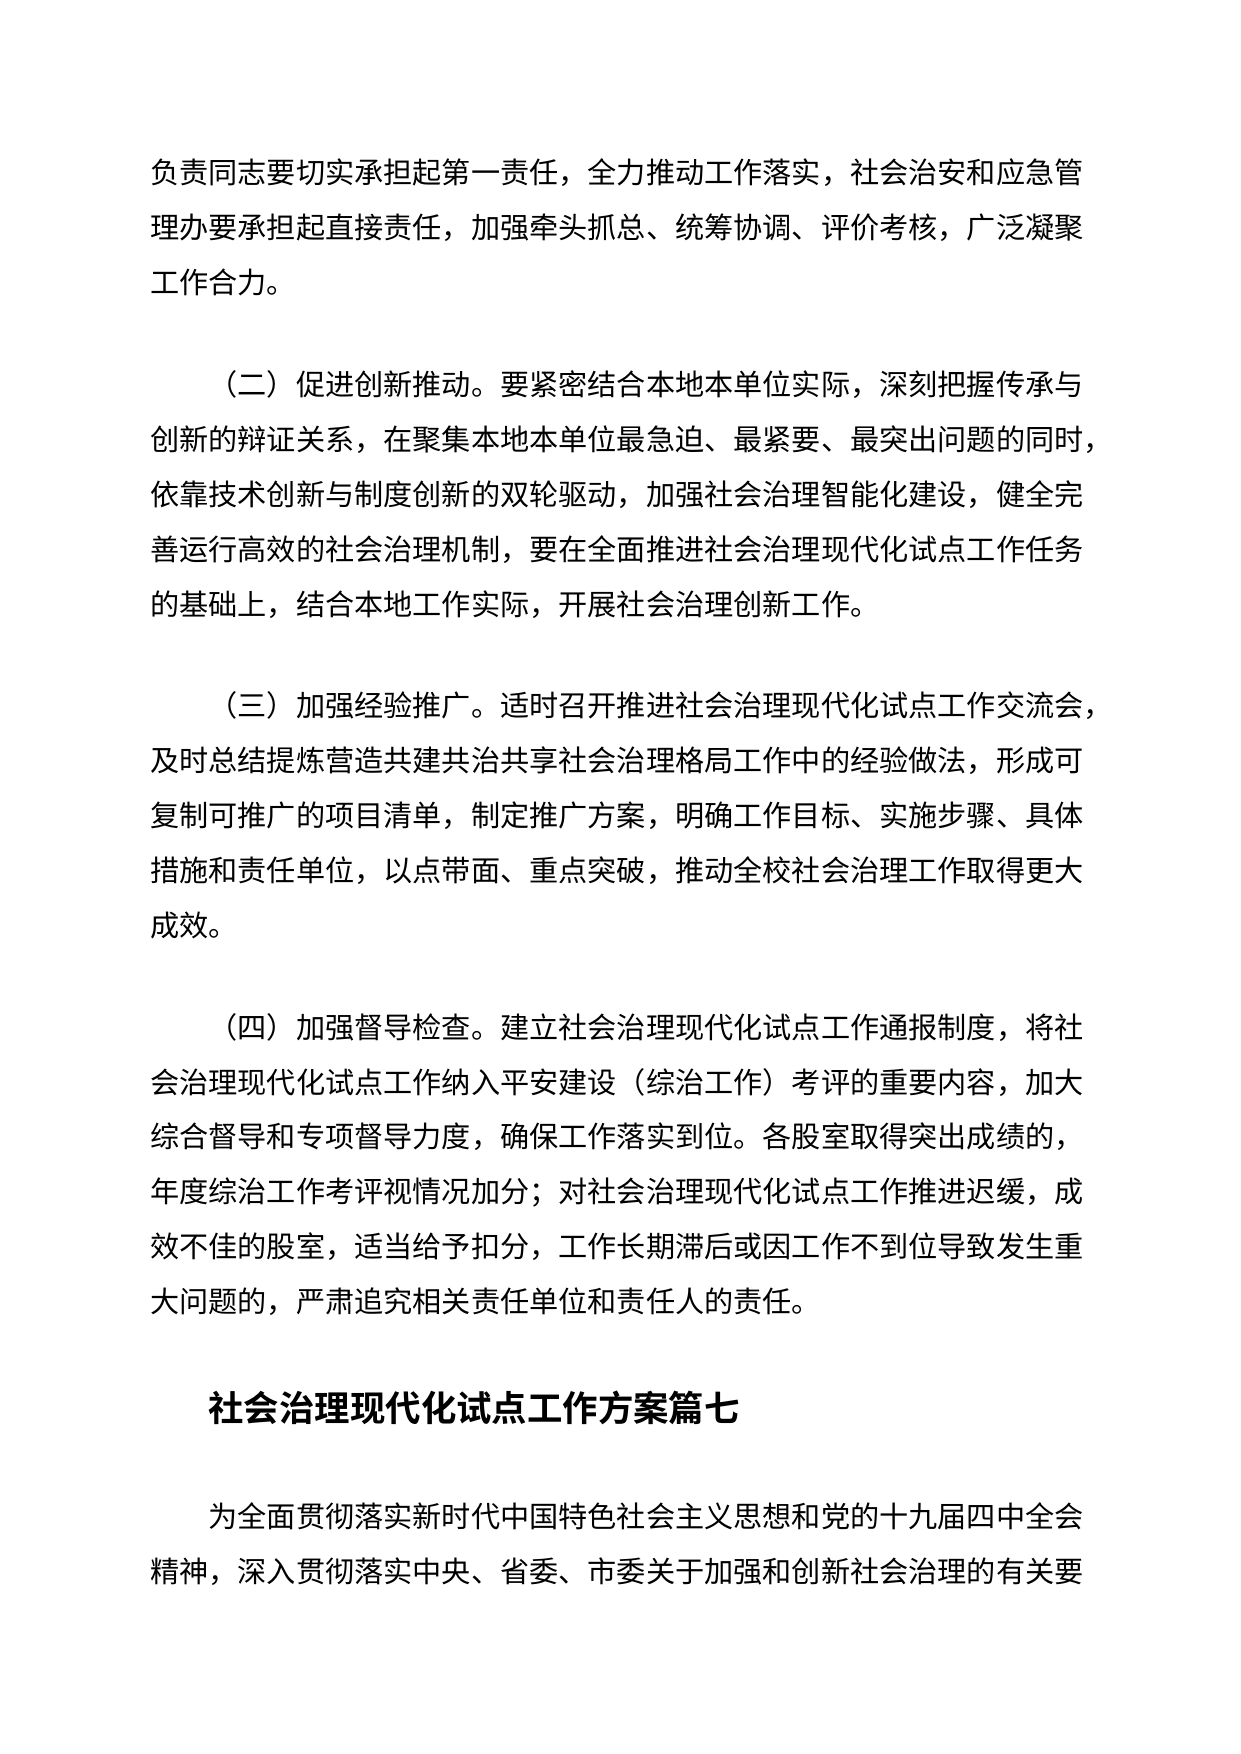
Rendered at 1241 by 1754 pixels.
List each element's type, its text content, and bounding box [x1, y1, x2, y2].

text （三）加强经验推广。适时召开推进社会治理现代化试点工作交流会，及时总结提炼营造共建共治共享社会治理格局工作中的经验做法，形成可复制可推广的项目清单，制定推广方案，明确工作目标、实施步骤、具体措施和责任单位，以点带面、重点突破，推动全校社会治理工作取得更大成效。 [150, 683, 1090, 945]
text 社会治理现代化试点工作方案篇七 [150, 1381, 1090, 1432]
text （二）促进创新推动。要紧密结合本地本单位实际，深刻把握传承与创新的辩证关系，在聚集本地本单位最急迫、最紧要、最突出问题的同时，依靠技术创新与制度创新的双轮驱动，加强社会治理智能化建设，健全完善运行高效的社会治理机制，要在全面推进社会治理现代化试点工作任务的基础上，结合本地工作实际，开展社会治理创新工作。 [150, 362, 1090, 623]
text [150, 150, 1090, 302]
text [150, 1494, 1090, 1591]
text （四）加强督导检查。建立社会治理现代化试点工作通报制度，将社会治理现代化试点工作纳入平安建设（综治工作）考评的重要内容，加大综合督导和专项督导力度，确保工作落实到位。各股室取得突出成绩的，年度综治工作考评视情况加分；对社会治理现代化试点工作推进迟缓，成效不佳的股室，适当给予扣分，工作长期滞后或因工作不到位导致发生重大问题的，严肃追究相关责任单位和责任人的责任。 [150, 1004, 1090, 1321]
